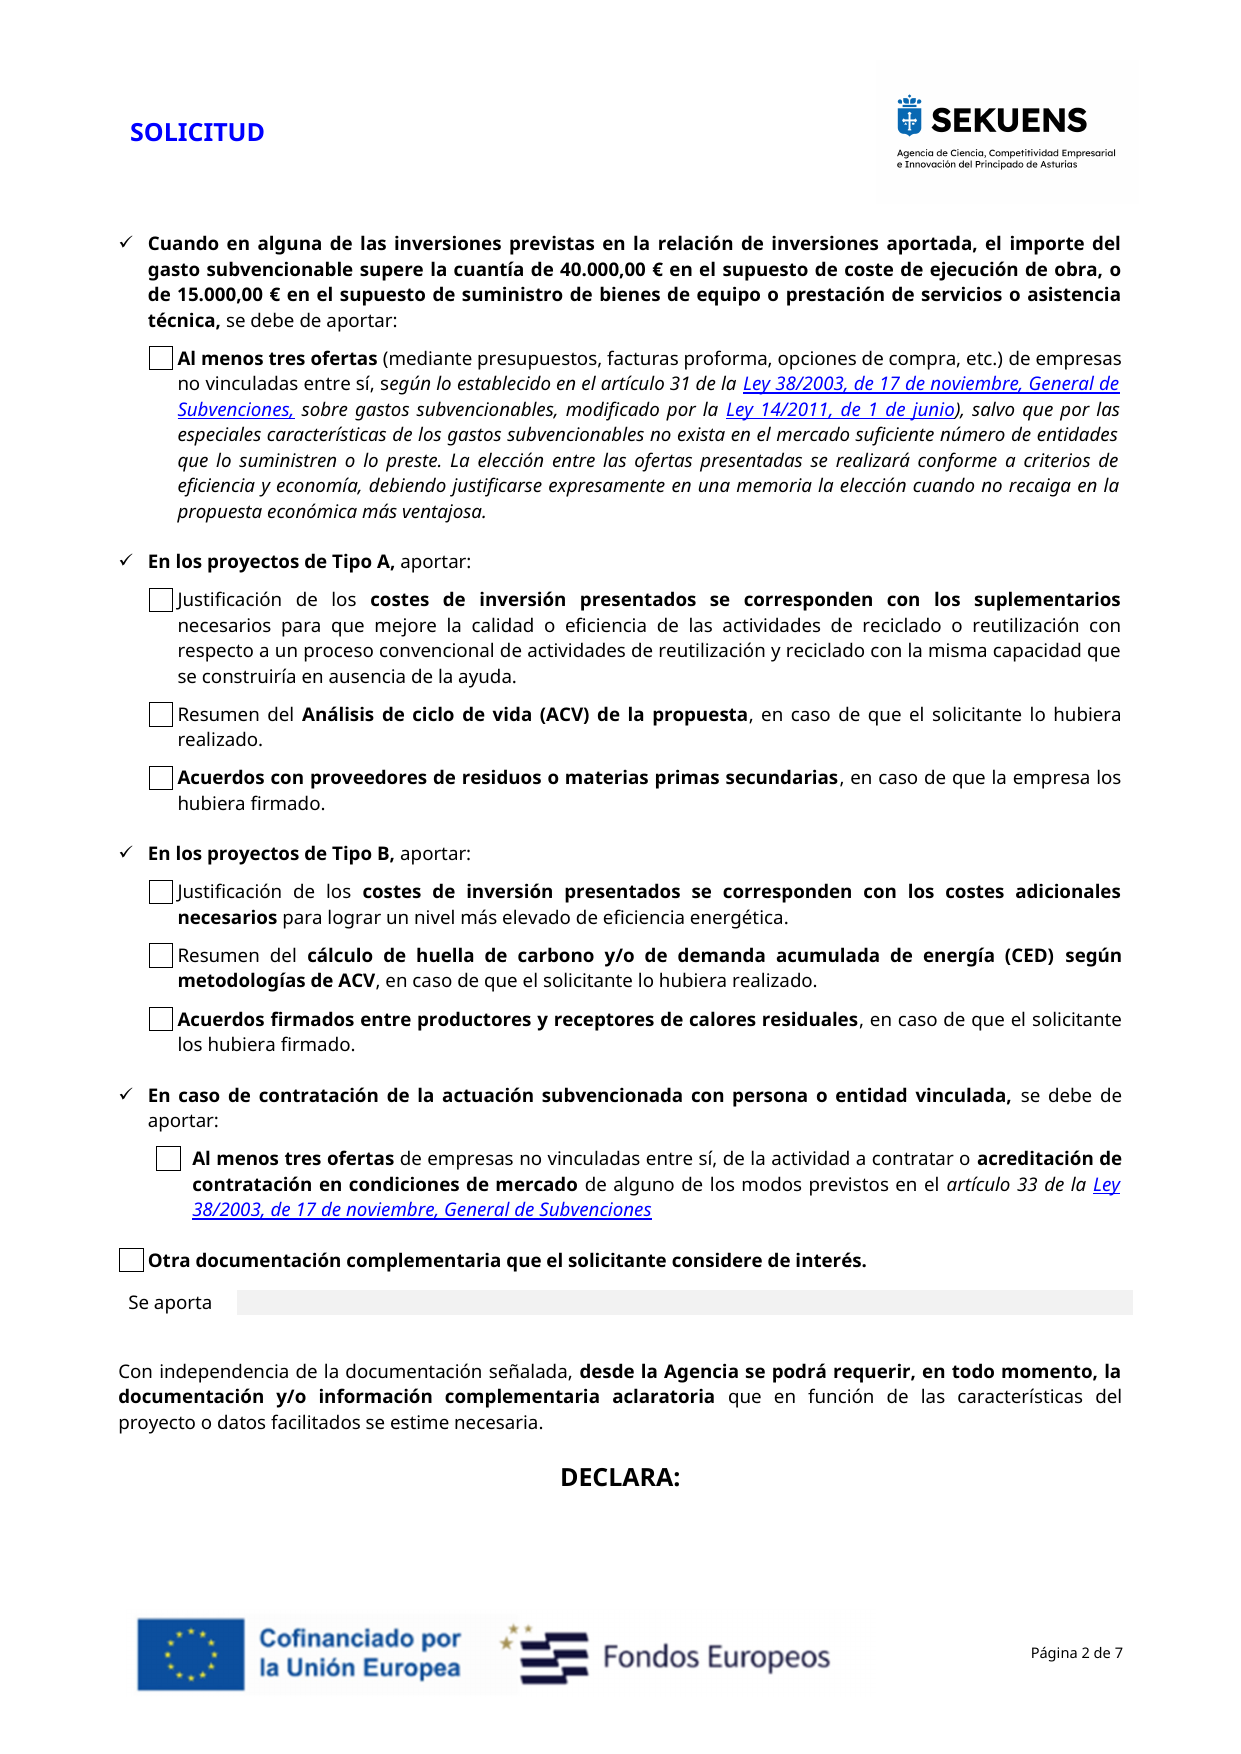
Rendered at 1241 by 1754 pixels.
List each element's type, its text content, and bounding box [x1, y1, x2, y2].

text Justificación de los costes de inversión presentados se corresponden con los costes adicionales necesarios para lograr un nivel más elevado de eficiencia energética. [148, 879, 1122, 930]
list En los proyectos de Tipo A, aportar: [118, 548, 1122, 574]
picture [876, 60, 1140, 204]
text Acuerdos firmados entre productores y receptores de calores residuales, en caso de que el solicitante los hubiera firmado. [148, 1006, 1122, 1057]
text Otra documentación complementaria que el solicitante considere de interés. [118, 1247, 1122, 1272]
picture [126, 1609, 876, 1697]
text Al menos tres ofertas de empresas no vinculadas entre sí, de la actividad a contratar o acreditación de contratación en condiciones de mercado de alguno de los modos previstos en el artículo 33 de la Ley 38/2003, de 17 de noviembre, General de Subvenciones [155, 1145, 1122, 1222]
list En caso de contratación de la actuación subvencionada con persona o entidad vinculada, se debe de aportar: [118, 1082, 1122, 1133]
list Cuando en alguna de las inversiones previstas en la relación de inversiones aportada, el importe del gasto subvencionable supere la cuantía de 40.000,00 € en el supuesto de coste de ejecución de obra, o de 15.000,00 € en el supuesto de suministro de bienes de equipo o prestación de servicios o asistencia técnica, se debe de aportar: [118, 230, 1122, 332]
text Resumen del cálculo de huella de carbono y/o de demanda acumulada de energía (CED) según metodologías de ACV, en caso de que el solicitante lo hubiera realizado. [148, 942, 1122, 993]
table_header Se aporta [119, 1290, 233, 1315]
table_header [237, 1290, 1133, 1315]
text Con independencia de la documentación señalada, desde la Agencia se podrá requerir, en todo momento, la documentación y/o información complementaria aclaratoria que en función de las características del proyecto o datos facilitados se estime necesaria. [118, 1358, 1122, 1434]
text Al menos tres ofertas (mediante presupuestos, facturas proforma, opciones de compra, etc.) de empresas no vinculadas entre sí, según lo establecido en el artículo 31 de la Ley 38/2003, de 17 de noviembre, General de Subvenciones, sobre gastos subvencionables, modificado por la Ley 14/2011, de 1 de junio), salvo que por las especiales características de los gastos subvencionables no exista en el mercado suficiente número de entidades que lo suministren o lo preste. La elección entre las ofertas presentadas se realizará conforme a criterios de eficiencia y economía, debiendo justificarse expresamente en una memoria la elección cuando no recaiga en la propuesta económica más ventajosa. [148, 345, 1122, 523]
text Acuerdos con proveedores de residuos o materias primas secundarias, en caso de que la empresa los hubiera firmado. [148, 765, 1122, 816]
text Justificación de los costes de inversión presentados se corresponden con los suplementarios necesarios para que mejore la calidad o eficiencia de las actividades de reciclado o reutilización con respecto a un proceso convencional de actividades de reutilización y reciclado con la misma capacidad que se construiría en ausencia de la ayuda. [148, 587, 1122, 689]
subtitle DECLARA: [118, 1459, 1122, 1493]
text Resumen del Análisis de ciclo de vida (ACV) de la propuesta, en caso de que el solicitante lo hubiera realizado. [148, 701, 1122, 752]
list En los proyectos de Tipo B, aportar: [118, 841, 1122, 866]
